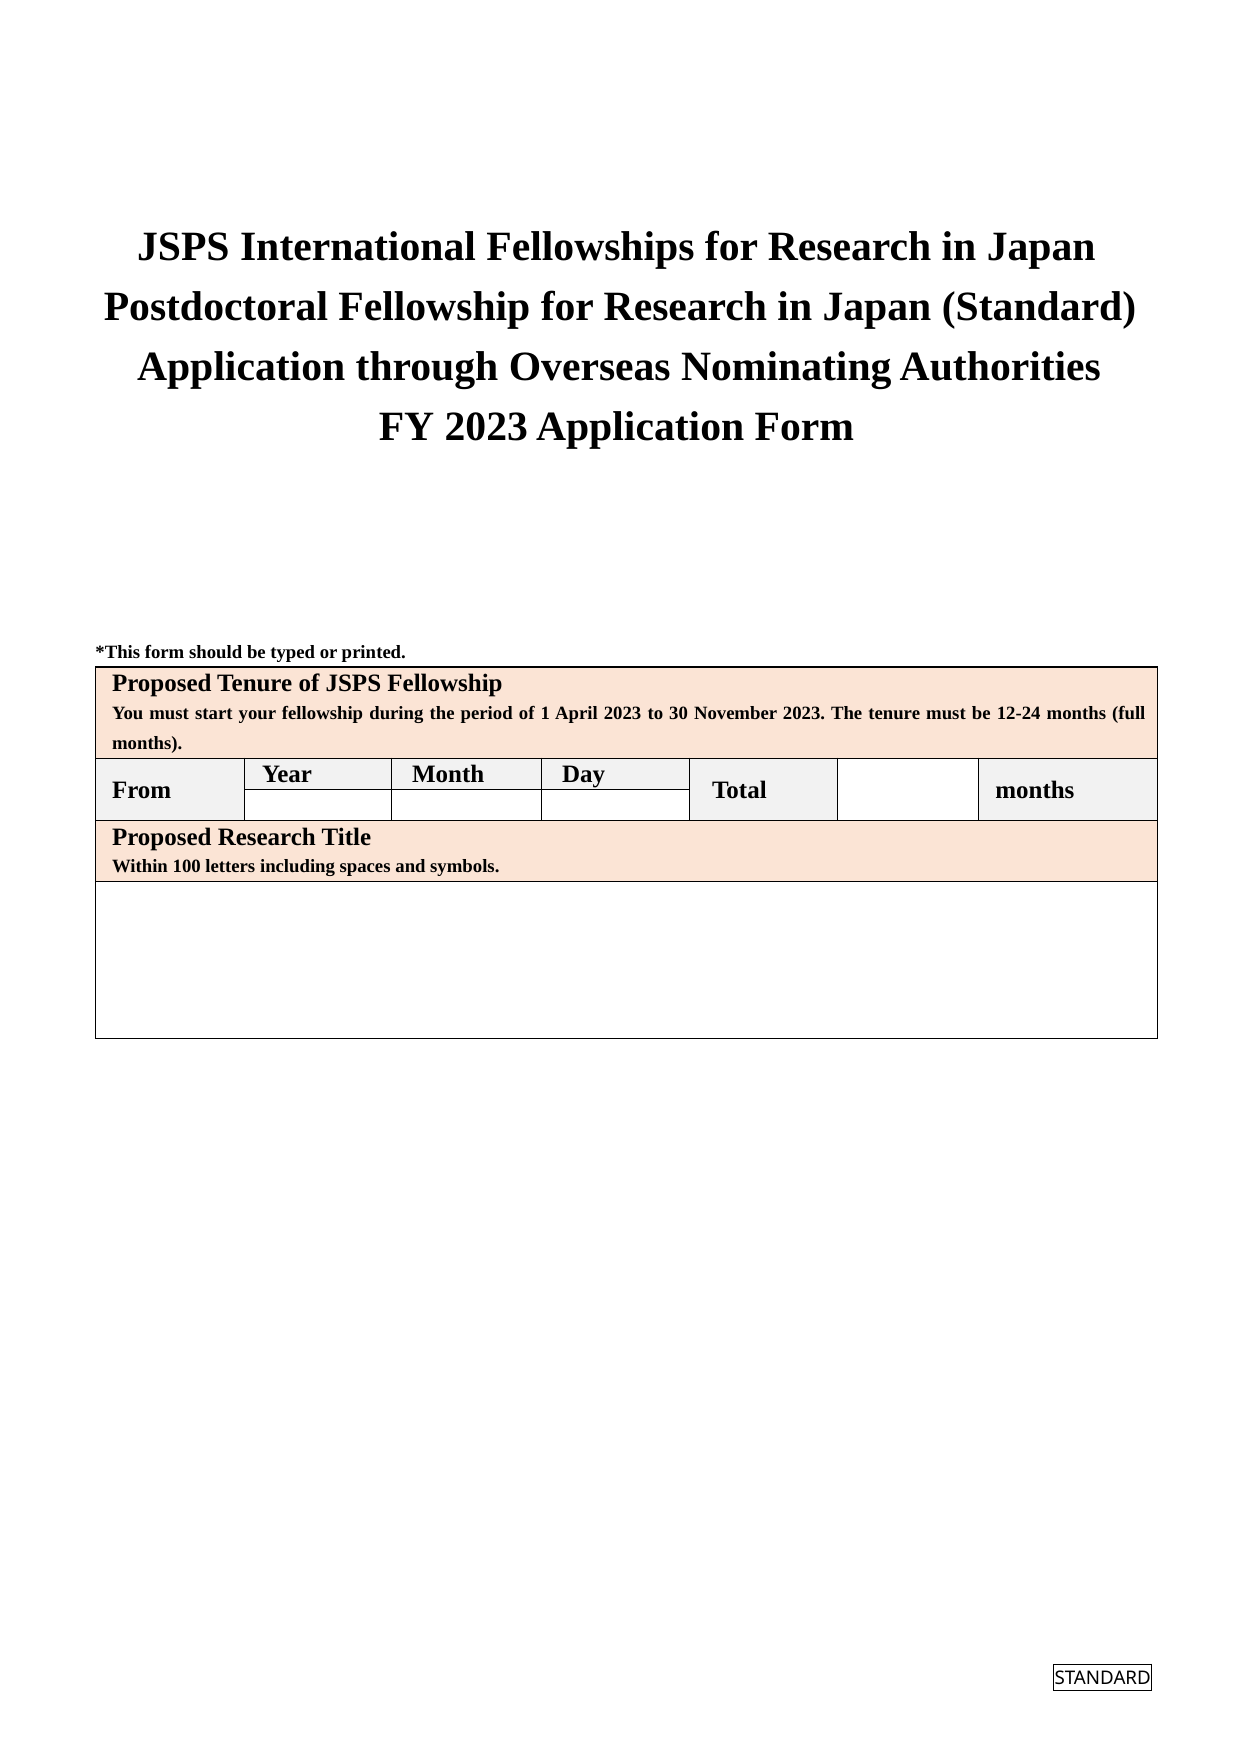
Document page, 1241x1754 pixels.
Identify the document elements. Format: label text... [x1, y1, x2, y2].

table_cell Day [542, 759, 689, 789]
table_cell Month [392, 759, 541, 789]
table_cell [392, 790, 541, 820]
text JSPS International Fellowships for Research in Japan [95, 215, 1145, 275]
table_cell Total [690, 759, 837, 820]
table_cell Proposed Research Title Within 100 letters including spaces and symbols. [96, 821, 1157, 881]
table_cell [838, 759, 978, 820]
text FY 2023 Application Form [95, 395, 1145, 456]
table_cell months [979, 759, 1157, 820]
text *This form should be typed or printed. [95, 636, 1145, 666]
table_cell From [96, 759, 244, 820]
table_cell Year [245, 759, 391, 789]
table_cell [245, 790, 391, 820]
table_cell [96, 882, 1157, 1038]
text Postdoctoral Fellowship for Research in Japan (Standard) [95, 275, 1145, 335]
text Application through Overseas Nominating Authorities [95, 335, 1145, 395]
table_header Proposed Tenure of JSPS Fellowship You must start your fellowship during the period of 1 April 2023 to 30 November 2023. The tenure must be 12-24 months (full months). [96, 668, 1157, 758]
table_cell [542, 790, 689, 820]
